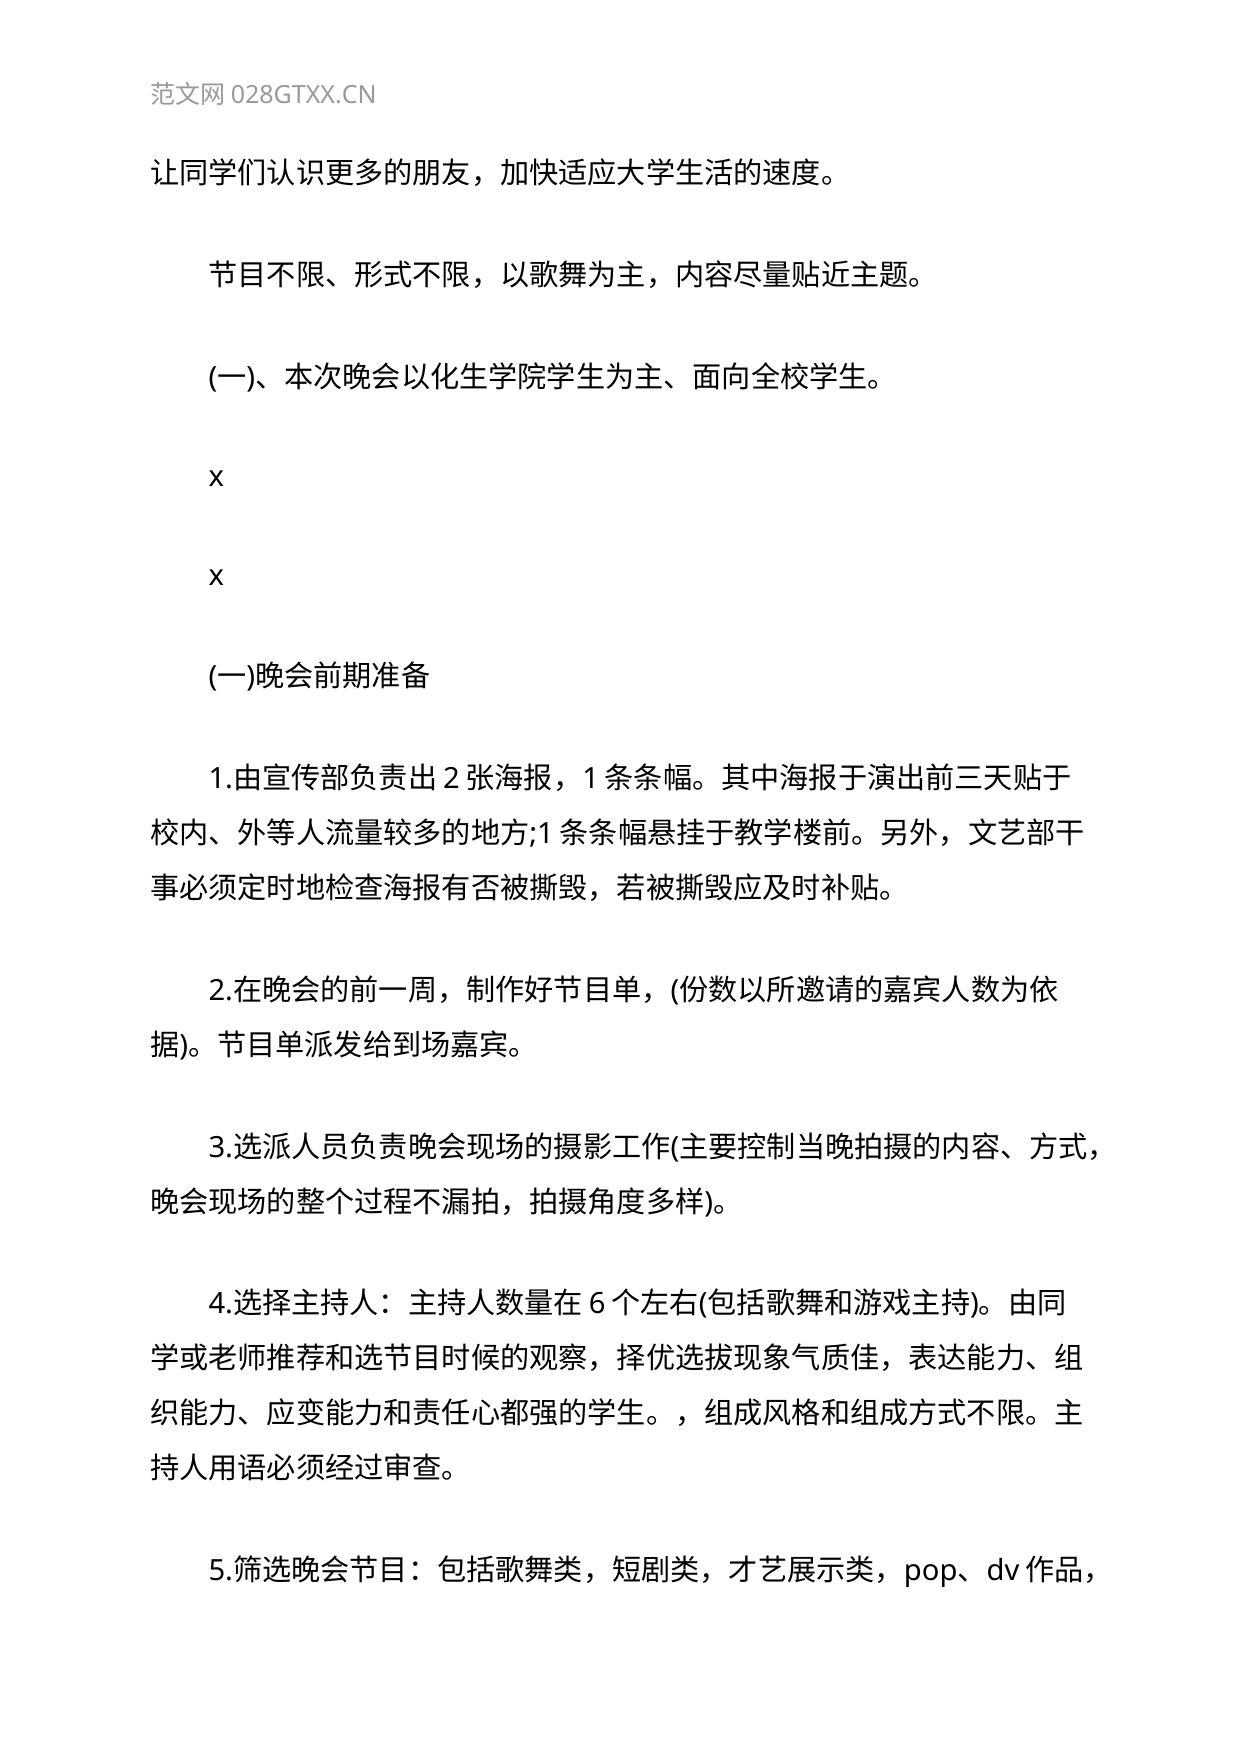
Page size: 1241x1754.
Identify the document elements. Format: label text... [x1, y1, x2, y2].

text (一)、本次晚会以化生学院学生为主、面向全校学生。 [150, 353, 1090, 396]
text x [150, 554, 1090, 594]
text 1.由宣传部负责出2张海报，1条条幅。其中海报于演出前三天贴于校内、外等人流量较多的地方;1条条幅悬挂于教学楼前。另外，文艺部干事必须定时地检查海报有否被撕毁，若被撕毁应及时补贴。 [150, 754, 1090, 907]
text 3.选派人员负责晚会现场的摄影工作(主要控制当晚拍摄的内容、方式，晚会现场的整个过程不漏拍，拍摄角度多样)。 [150, 1123, 1090, 1221]
text 4.选择主持人：主持人数量在6个左右(包括歌舞和游戏主持)。由同学或老师推荐和选节目时候的观察，择优选拔现象气质佳，表达能力、组织能力、应变能力和责任心都强的学生。，组成风格和组成方式不限。主持人用语必须经过审查。 [150, 1280, 1090, 1487]
text 2.在晚会的前一周，制作好节目单，(份数以所邀请的嘉宾人数为依据)。节目单派发给到场嘉宾。 [150, 966, 1090, 1063]
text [150, 1547, 1090, 1589]
text x [150, 456, 1090, 495]
text (一)晚会前期准备 [150, 652, 1090, 695]
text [150, 150, 1090, 192]
text 节目不限、形式不限，以歌舞为主，内容尽量贴近主题。 [150, 252, 1090, 294]
